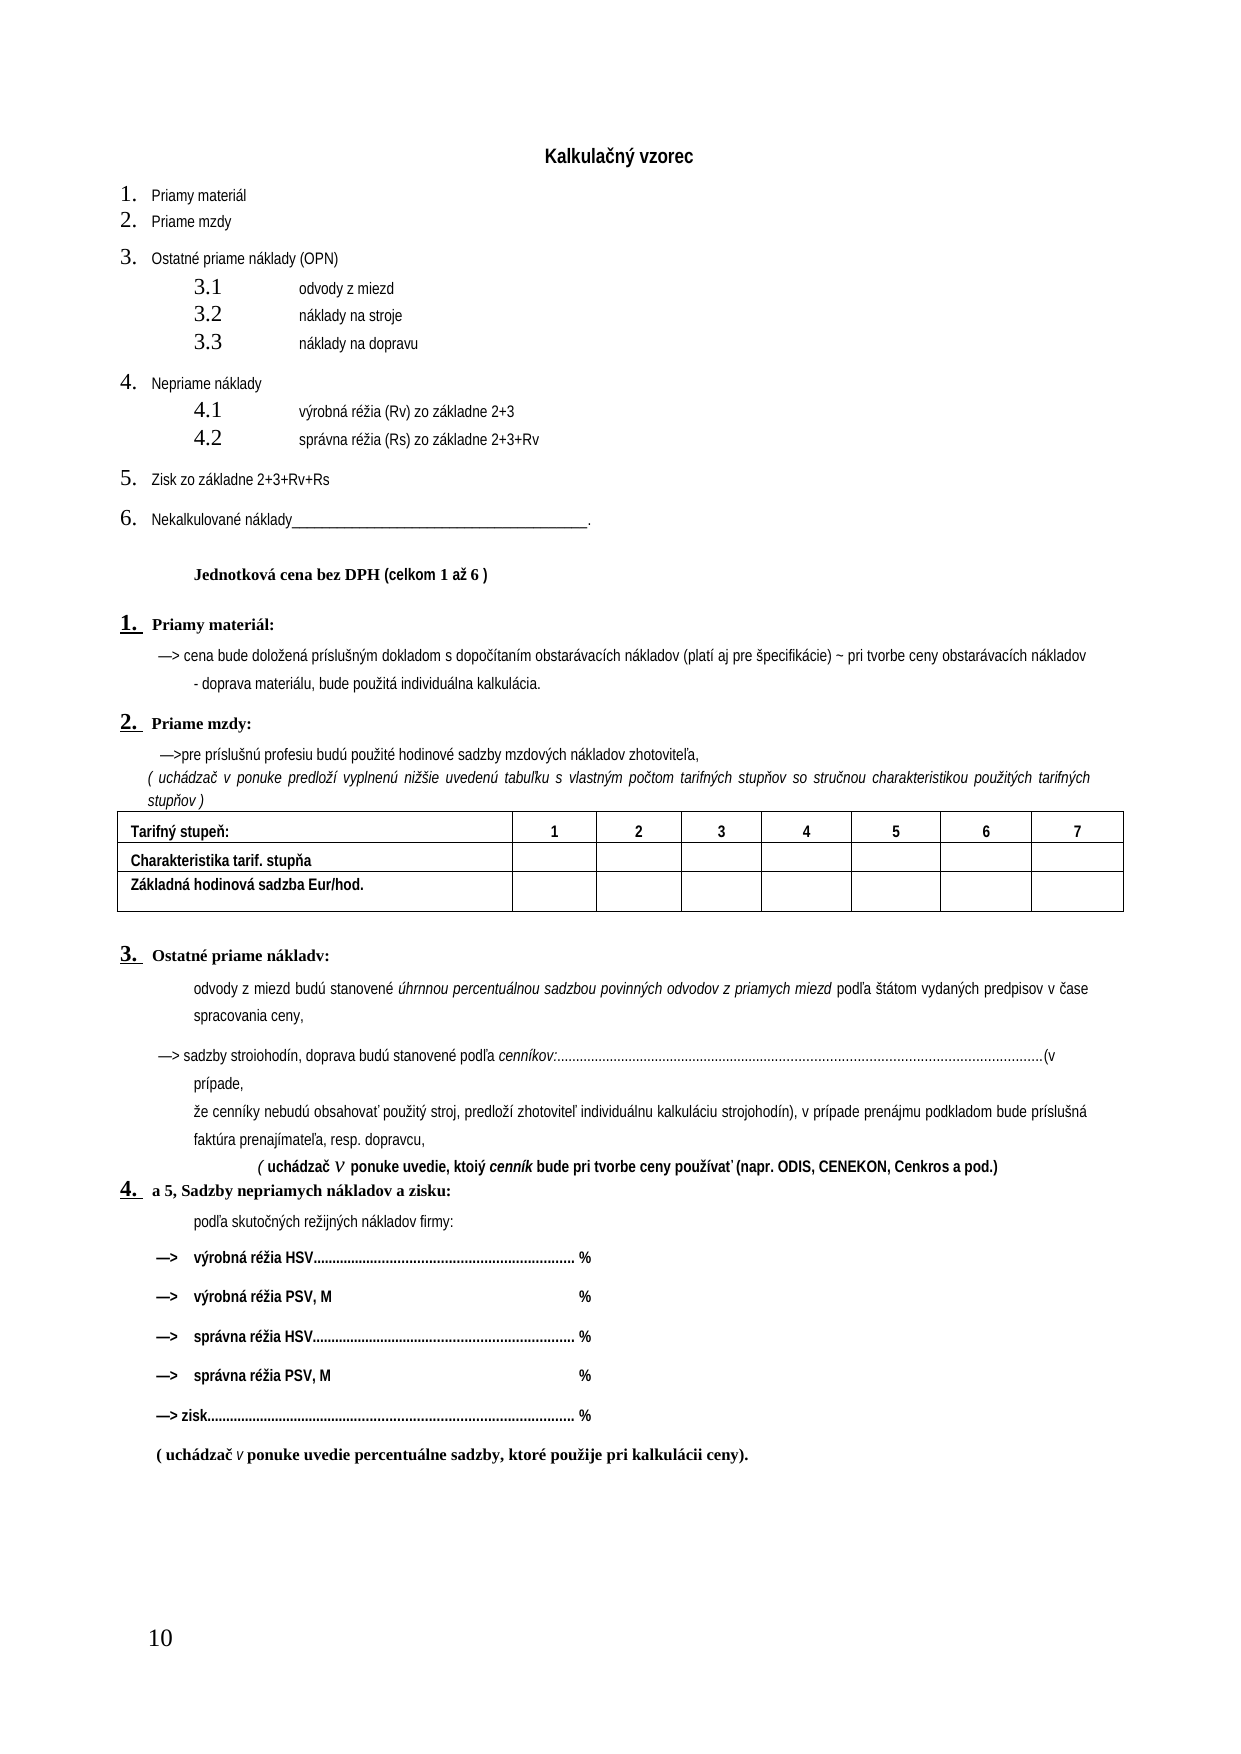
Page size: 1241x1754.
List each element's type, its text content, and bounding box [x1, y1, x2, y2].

text —> správna réžia HSV % [156, 1311, 1093, 1350]
text Kalkulačný vzorec [148, 144, 1091, 168]
text podľa skutočných režijných nákladov firmy: [193, 1209, 1093, 1232]
list správna réžia (Rs) zo základne 2+3+Rv [193, 423, 1093, 451]
text —> výrobná réžia PSV, M % [156, 1271, 1093, 1311]
list Nepriame náklady [120, 367, 1093, 395]
list Priamy materiál: [120, 612, 1093, 635]
list Priamy materiál [120, 180, 1093, 206]
table_cell [682, 843, 761, 871]
table_cell [597, 872, 681, 911]
table_cell [941, 843, 1031, 871]
list výrobná réžia (Rv) zo základne 2+3 [193, 395, 1093, 423]
table_header 3 [682, 812, 761, 842]
table_header 4 [762, 812, 851, 842]
text že cenníky nebudú obsahovať použitý stroj, predloží zhotoviteľ individuálnu kalkuláciu strojohodín), v prípade prenájmu podkladom bude príslušná faktúra prenajímateľa, resp. dopravcu, [194, 1095, 1088, 1151]
table_cell [852, 872, 940, 911]
table_header Tarifný stupeň: [118, 812, 512, 842]
table_cell [762, 872, 851, 911]
table_cell [513, 843, 596, 871]
table_header 7 [1032, 812, 1123, 842]
list náklady na dopravu [193, 327, 1093, 355]
text ( uchádzač v ponuke uvedie percentuálne sadzby, ktoré použije pri kalkulácii ceny). [156, 1429, 1093, 1468]
table_header 2 [597, 812, 681, 842]
list Ostatné priame nákladv: [120, 943, 1093, 966]
text —> sadzby stroiohodín, doprava budú stanovené podľa cenníkov: (v prípade, [158, 1039, 1093, 1095]
text —> správna réžia PSV, M % [156, 1350, 1093, 1389]
list Zisk zo základne 2+3+Rv+Rs [120, 454, 1093, 494]
text —>pre príslušnú profesiu budú použité hodinové sadzby mzdových nákladov zhotoviteľa, [148, 742, 1093, 765]
table_cell Charakteristika tarif. stupňa [118, 843, 512, 871]
text ( uchádzač v ponuke predloží vyplnenú nižšie uvedenú tabuľku s vlastným počtom tarifných stupňov so stručnou charakteristikou použitých tarifných stupňov ) [148, 765, 1093, 811]
table_cell [597, 843, 681, 871]
text Jednotková cena bez DPH (celkom 1 až 6 ) [193, 559, 1093, 586]
text —> výrobná réžia HSV % [156, 1232, 1093, 1271]
list Priame mzdy [120, 206, 1093, 233]
text ( uchádzač v ponuke uvedie, ktoiý cenník bude pri tvorbe ceny používať (napr. ODIS, CENEKON, Cenkros a pod.) [350, 1151, 1093, 1178]
table_header 5 [852, 812, 940, 842]
table_cell [682, 872, 761, 911]
table_cell Základná hodinová sadzba Eur/hod. [118, 872, 512, 911]
list Priame mzdy: [120, 711, 1093, 734]
text —> zisk % [156, 1389, 1093, 1429]
table_cell [941, 872, 1031, 911]
table_cell [1032, 872, 1123, 911]
list a 5, Sadzby nepriamych nákladov a zisku: [120, 1178, 1093, 1201]
table_cell [852, 843, 940, 871]
list náklady na stroje [193, 300, 1093, 327]
table_cell [513, 872, 596, 911]
list Ostatné priame náklady (OPN) [120, 233, 1093, 272]
list Nekalkulované náklady . [120, 494, 1093, 534]
list odvody z miezd [193, 272, 1093, 300]
table_header 6 [941, 812, 1031, 842]
table_cell [762, 843, 851, 871]
text odvody z miezd budú stanovené úhrnnou percentuálnou sadzbou povinných odvodov z priamych miezd podľa štátom vydaných predpisov v čase spracovania ceny, [193, 972, 1088, 1027]
table_cell [1032, 843, 1123, 871]
text —> cena bude doložená príslušným dokladom s dopočítaním obstarávacích nákladov (platí aj pre špecifikácie) ~ pri tvorbe ceny obstarávacích nákladov - doprava materiálu, bude použitá individuálna kalkulácia. [158, 640, 1088, 695]
table_header 1 [513, 812, 596, 842]
